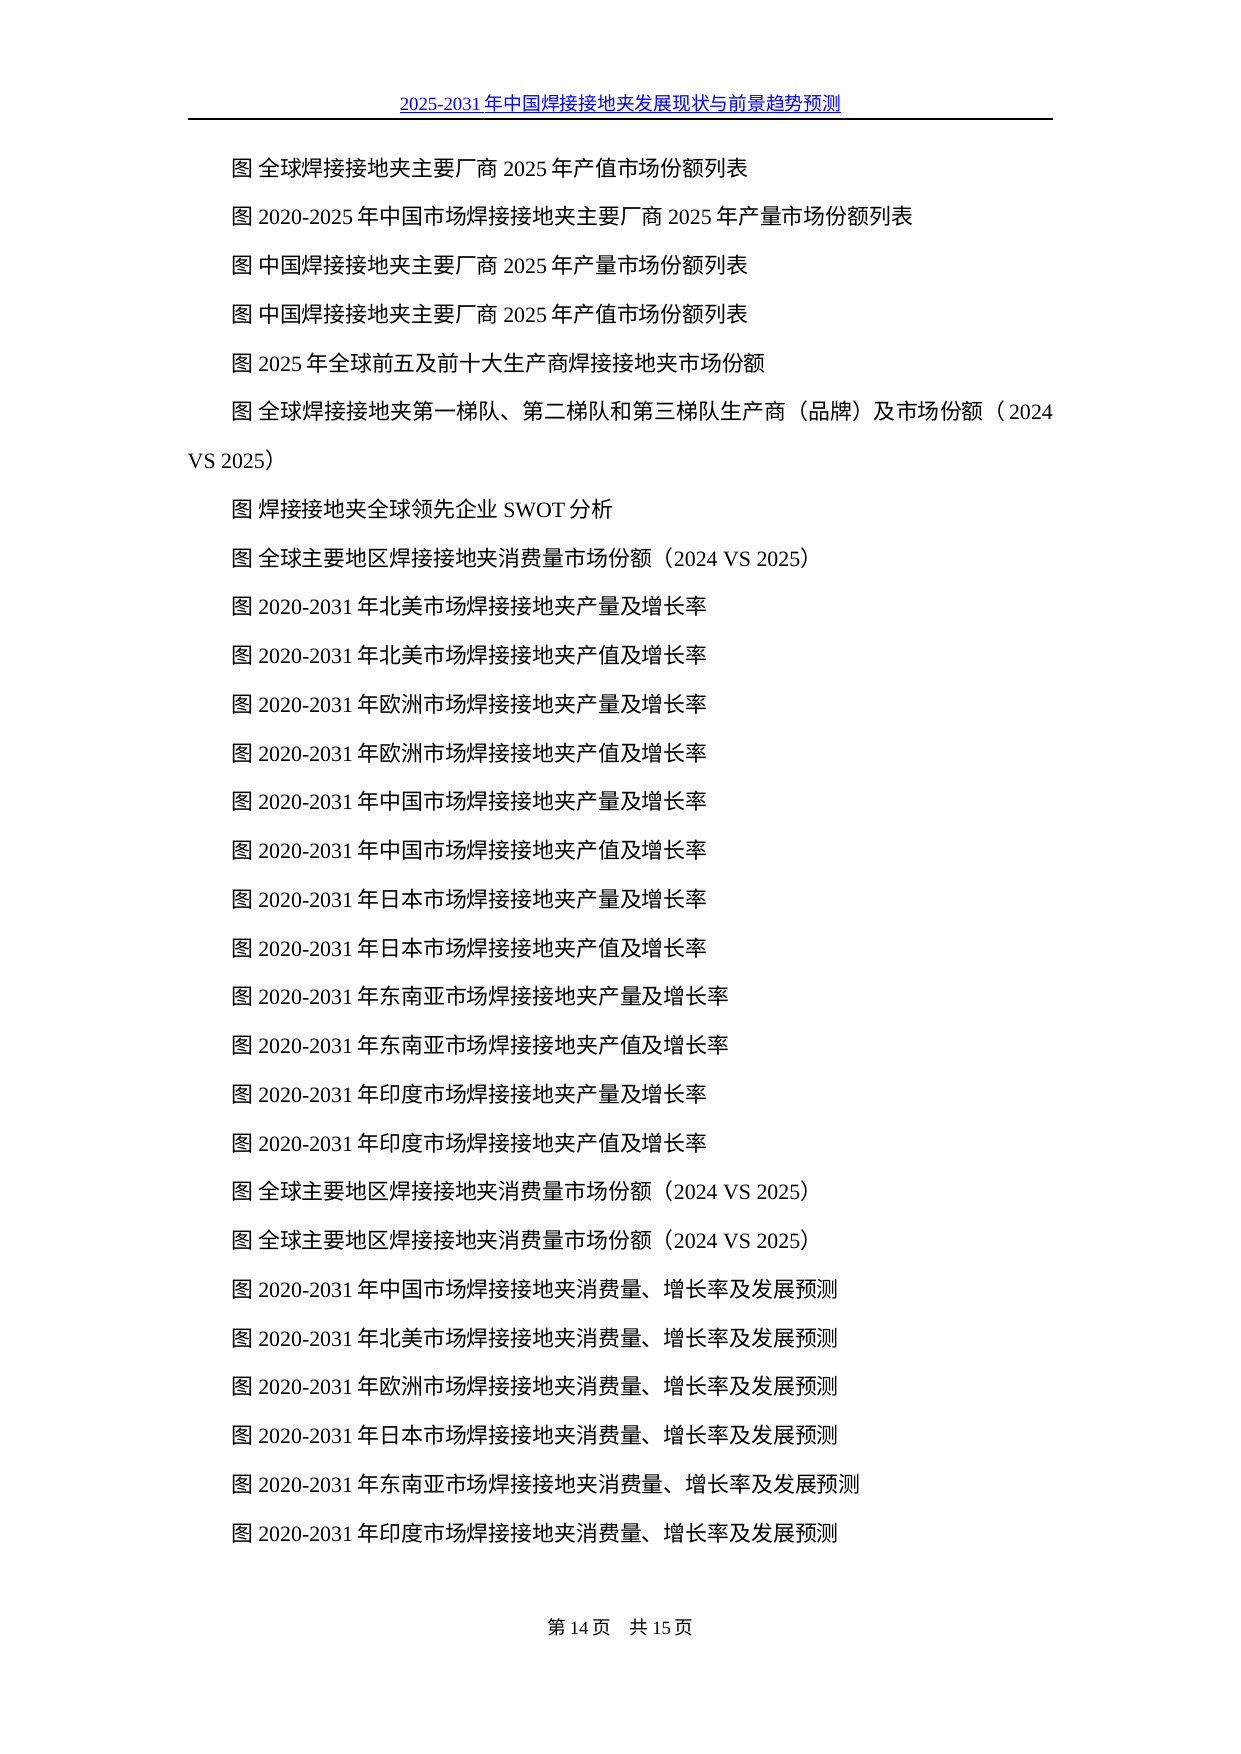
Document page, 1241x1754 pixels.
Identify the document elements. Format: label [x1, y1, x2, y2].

text [187, 150, 1053, 1548]
